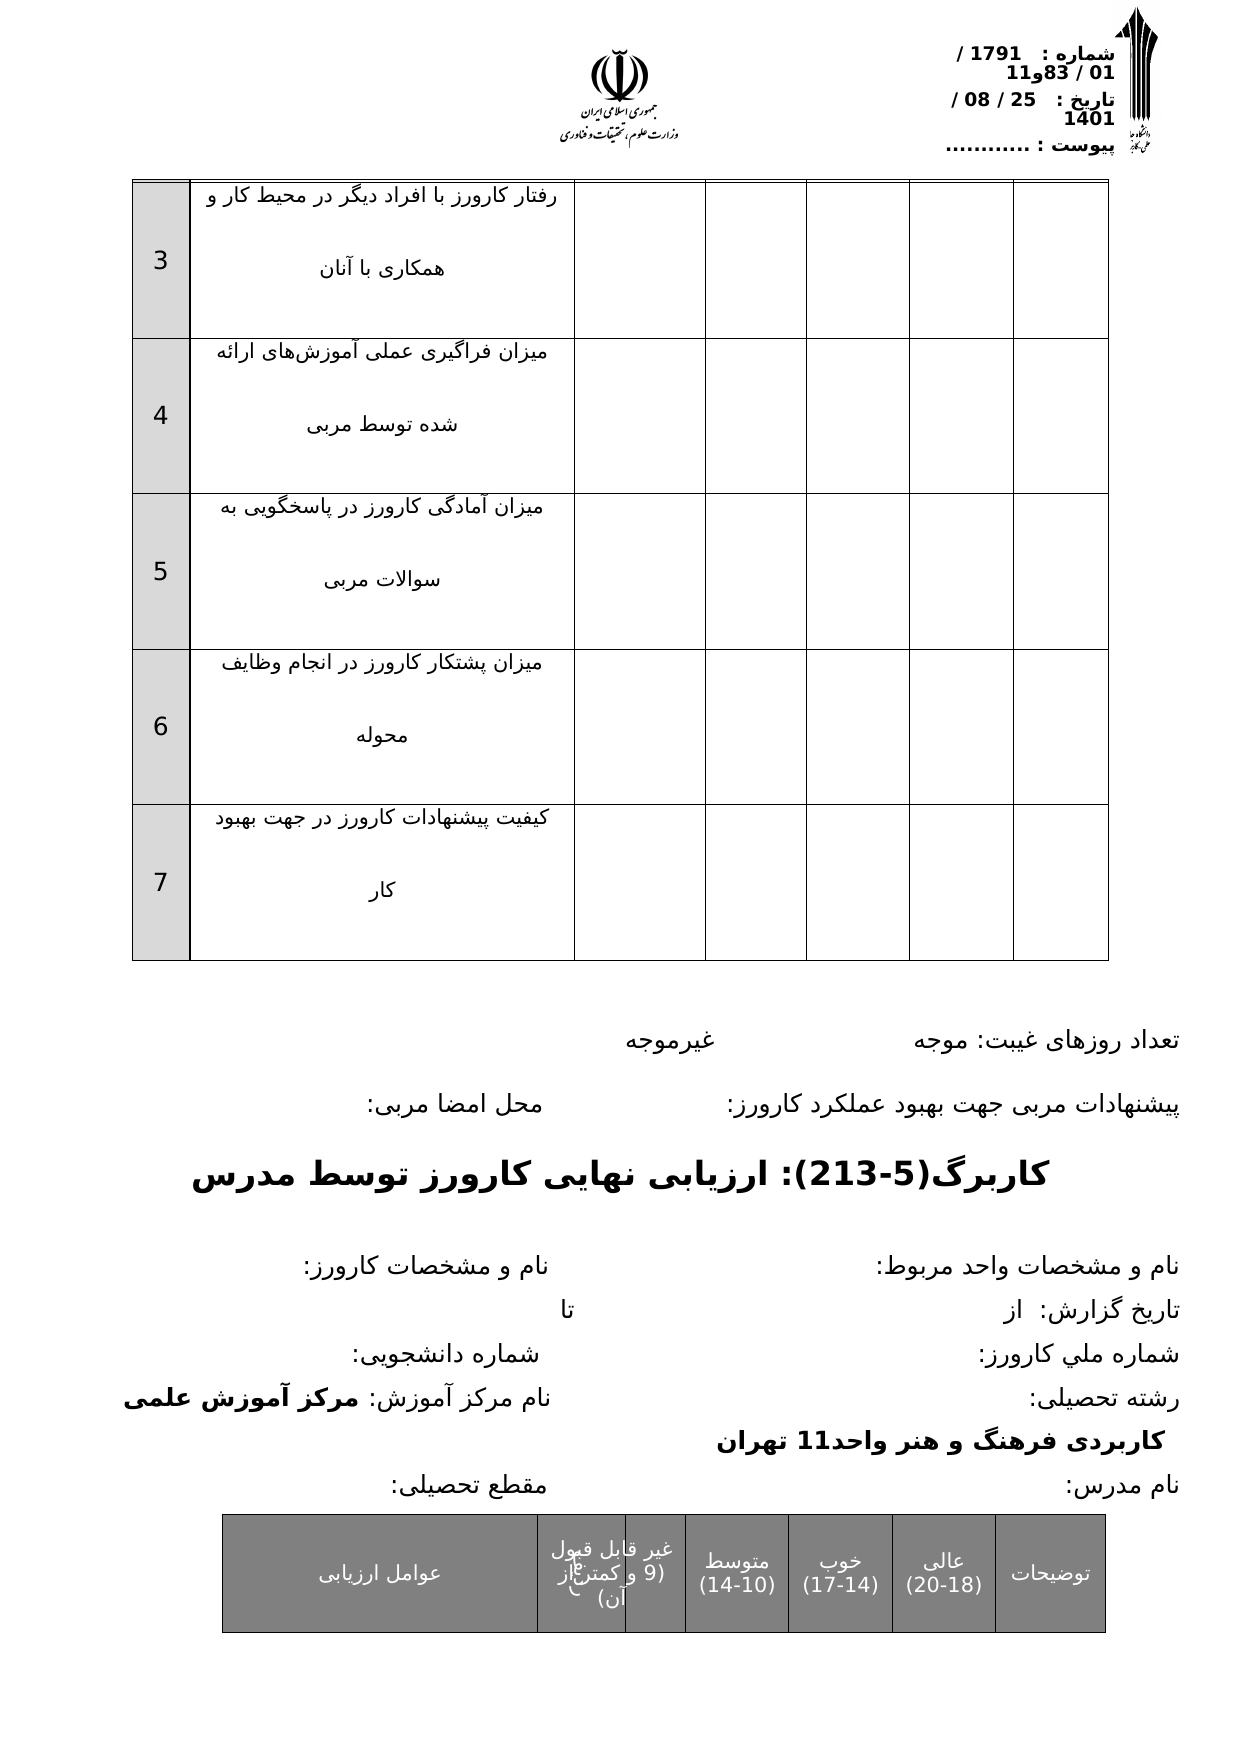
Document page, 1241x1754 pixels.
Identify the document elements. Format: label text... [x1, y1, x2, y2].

text تعداد روزهای غیبت: موجه غیرموجه [75, 1025, 1180, 1054]
table_cell [1014, 494, 1108, 649]
table_cell [807, 805, 909, 960]
table_cell [575, 339, 705, 493]
table_header عالی (20-18) [893, 1515, 995, 1632]
text کاربرگ(5-213): ارزیابی نهایی کارورز توسط مدرس [75, 1154, 1165, 1193]
picture [551, 45, 685, 153]
table_cell [575, 183, 705, 338]
table_cell [706, 650, 806, 804]
table_cell [910, 339, 1013, 493]
table_cell کیفیت پیشنهادات کارورز در جهت بهبود کار [191, 805, 574, 960]
table_cell [1014, 805, 1108, 960]
table_header توضیحات [996, 1515, 1105, 1632]
table_header غیر قابل قبول (9 و کمتر از آن) [626, 1515, 685, 1632]
table_header خوب (17-14) [789, 1515, 892, 1632]
table_cell 4 [133, 339, 189, 493]
table_cell [706, 805, 806, 960]
text شماره ملي کارورز: شماره دانشجویی: [75, 1339, 1180, 1368]
table_cell [910, 805, 1013, 960]
table_header ردیف [538, 1515, 625, 1632]
table_cell [706, 183, 806, 338]
table_cell [807, 650, 909, 804]
table_cell [910, 650, 1013, 804]
text پیشنهادات مربی جهت بهبود عملکرد کارورز: محل امضا مربی: [75, 1089, 1180, 1119]
table_cell 3 [133, 183, 189, 338]
table_cell میزان فراگیری عملی آموزش‌های ارائه شده توسط مربی [191, 339, 574, 493]
table_cell [575, 650, 705, 804]
table_cell رفتار کارورز با افراد دیگر در محیط کار و همکاری با آنان [191, 183, 574, 338]
text نام مدرس: مقطع تحصیلی: [75, 1470, 1180, 1499]
table_cell [706, 339, 806, 493]
table_cell میزان پشتکار کارورز در انجام وظایف محوله [191, 650, 574, 804]
table_cell 6 [133, 650, 189, 804]
table_cell [807, 183, 909, 338]
table_cell [1014, 339, 1108, 493]
table_cell [575, 494, 705, 649]
table_cell [706, 494, 806, 649]
text نام و مشخصات واحد مربوط: نام و مشخصات كارورز: [75, 1251, 1180, 1281]
table_header متوسط (14-10) [686, 1515, 788, 1632]
table_cell 5 [133, 494, 189, 649]
table_cell [910, 183, 1013, 338]
table_cell میزان آمادگی کارورز در پاسخگویی به سوالات مربی [191, 494, 574, 649]
table_cell [807, 494, 909, 649]
text رشته تحصیلی: نام مرکز آموزش: مرکز آموزش علمی کاربردی فرهنگ و هنر واحد11 تهران [75, 1383, 1180, 1456]
table_cell 7 [133, 805, 189, 960]
text تاریخ گزارش: از تا [75, 1295, 1180, 1324]
table_header عوامل ارزیابی [223, 1515, 537, 1632]
table_cell [807, 339, 909, 493]
table_cell [575, 805, 705, 960]
table_cell [910, 494, 1013, 649]
table_cell [1014, 650, 1108, 804]
table_cell [1014, 183, 1108, 338]
